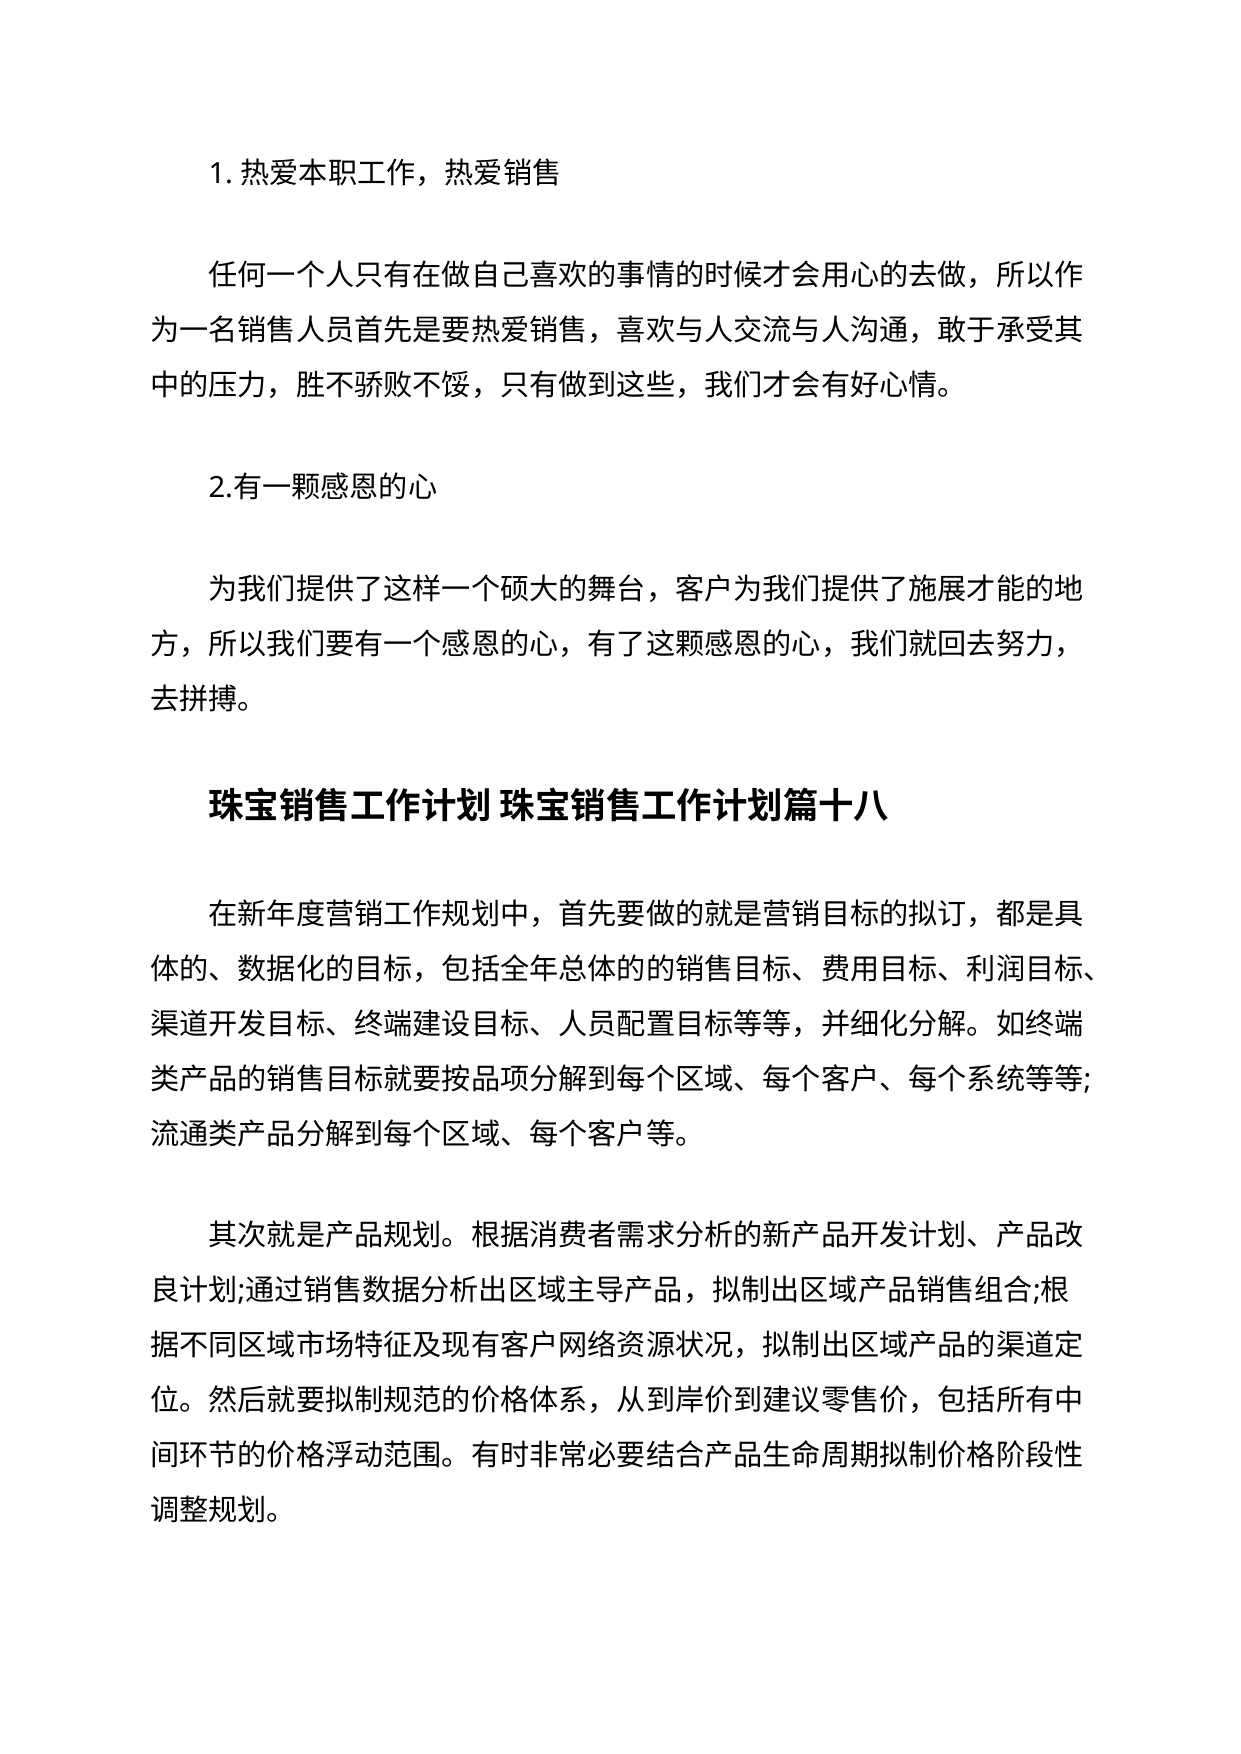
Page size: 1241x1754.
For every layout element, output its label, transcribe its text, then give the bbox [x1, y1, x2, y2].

text 1. 热爱本职工作，热爱销售 [150, 150, 1090, 192]
text 2.有一颗感恩的心 [150, 463, 1090, 506]
text 其次就是产品规划。根据消费者需求分析的新产品开发计划、产品改良计划;通过销售数据分析出区域主导产品，拟制出区域产品销售组合;根据不同区域市场特征及现有客户网络资源状况，拟制出区域产品的渠道定位。然后就要拟制规范的价格体系，从到岸价到建议零售价，包括所有中间环节的价格浮动范围。有时非常必要结合产品生命周期拟制价格阶段性调整规划。 [150, 1212, 1090, 1529]
text 为我们提供了这样一个硕大的舞台，客户为我们提供了施展才能的地方，所以我们要有一个感恩的心，有了这颗感恩的心，我们就回去努力，去拼搏。 [150, 566, 1090, 718]
text 在新年度营销工作规划中，首先要做的就是营销目标的拟订，都是具体的、数据化的目标，包括全年总体的的销售目标、费用目标、利润目标、渠道开发目标、终端建设目标、人员配置目标等等，并细化分解。如终端类产品的销售目标就要按品项分解到每个区域、每个客户、每个系统等等;流通类产品分解到每个区域、每个客户等。 [150, 891, 1090, 1152]
text 珠宝销售工作计划 珠宝销售工作计划篇十八 [150, 777, 1090, 828]
text 任何一个人只有在做自己喜欢的事情的时候才会用心的去做，所以作为一名销售人员首先是要热爱销售，喜欢与人交流与人沟通，敢于承受其中的压力，胜不骄败不馁，只有做到这些，我们才会有好心情。 [150, 252, 1090, 404]
